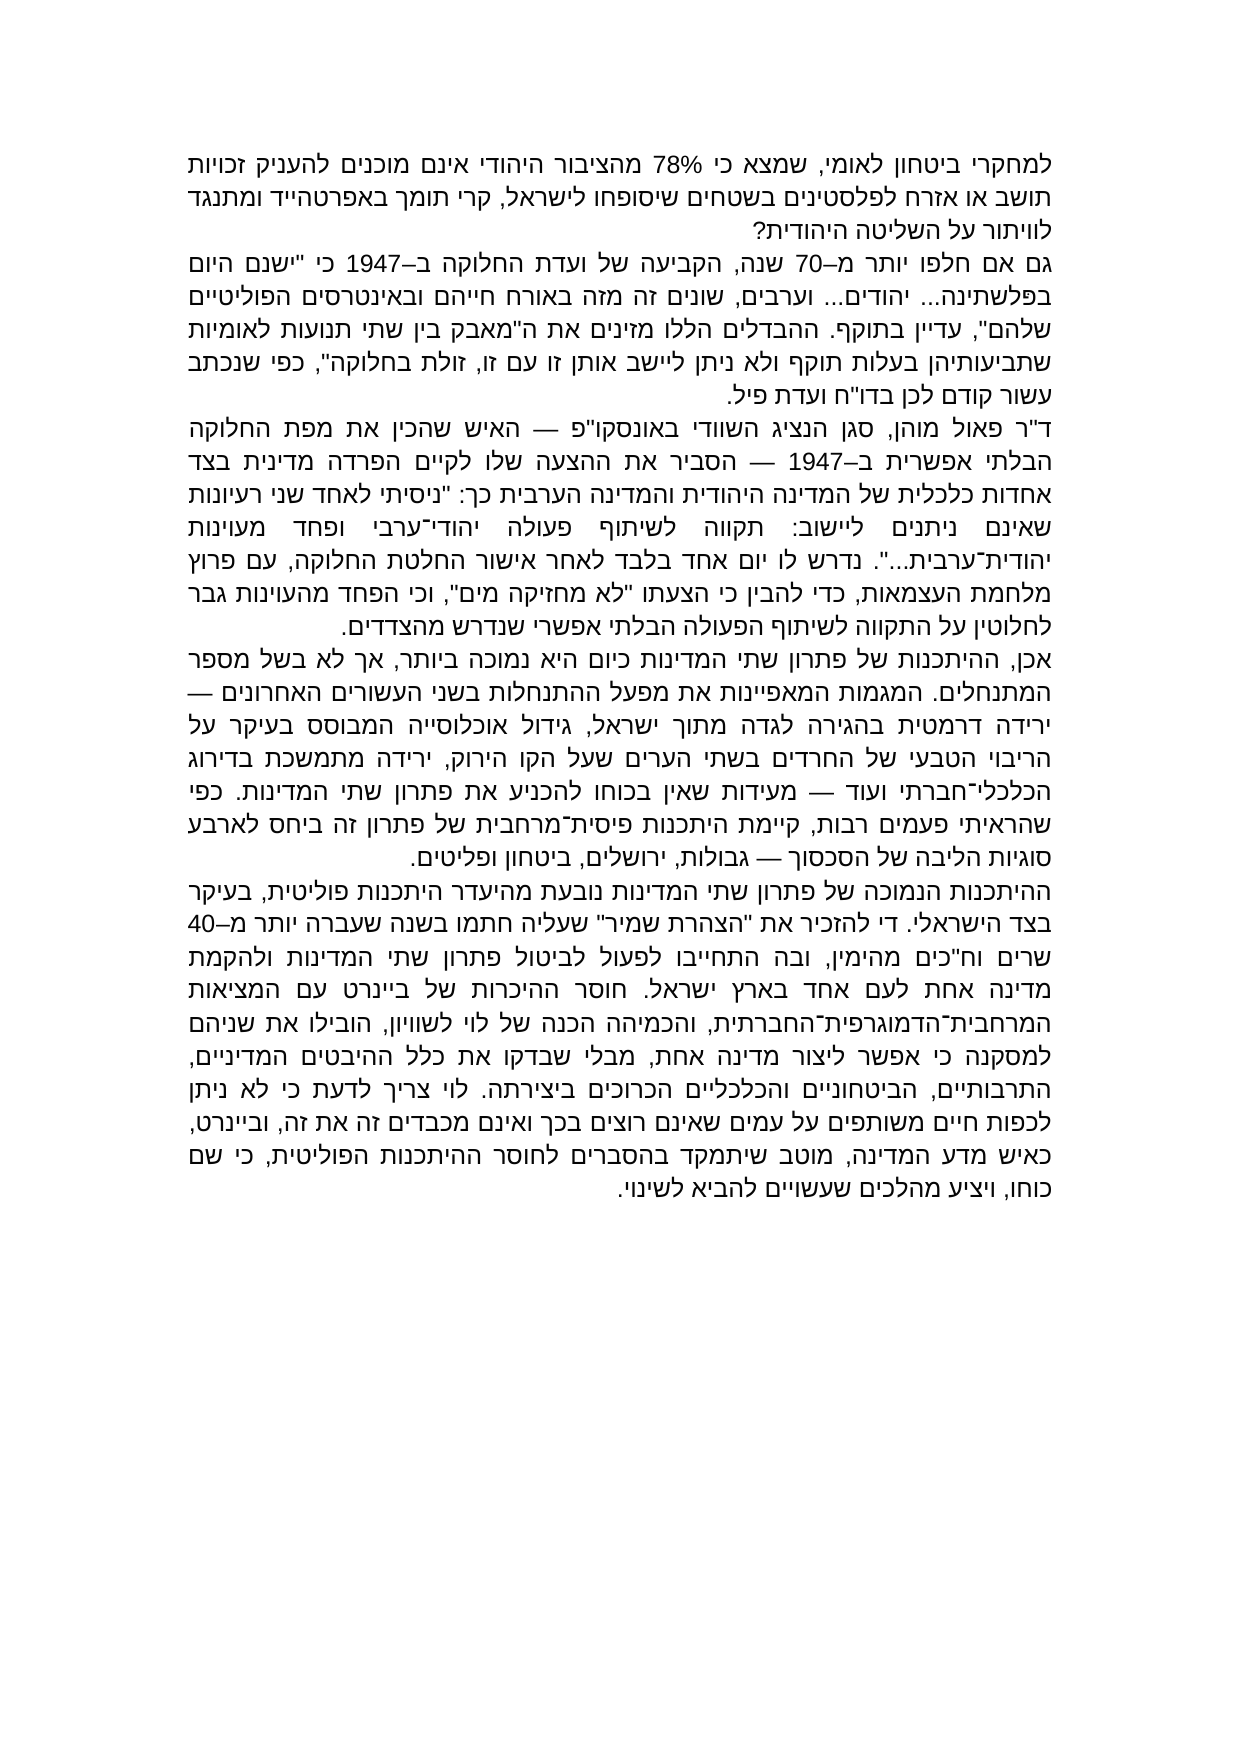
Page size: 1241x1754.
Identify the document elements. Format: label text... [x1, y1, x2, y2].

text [187, 150, 1053, 245]
text גם אם חלפו יותר מ–70 שנה, הקביעה של ועדת החלוקה ב–1947 כי "ישנם היום בפּלשתינה... יהודים... וערבים, שונים זה מזה באורח חייהם ובאינטרסים הפוליטיים שלהם", עדיין בתוקף. ההבדלים הללו מזינים את ה"מאבק בין שתי תנועות לאומיות שתביעותיהן בעלות תוקף ולא ניתן ליישב אותן זו עם זו, זולת בחלוקה", כפי שנכתב עשור קודם לכן בדו"ח ועדת פיל. [187, 249, 1053, 410]
text ד"ר פאול מוהן, סגן הנציג השוודי באונסקו"פ — האיש שהכין את מפת החלוקה הבלתי אפשרית ב–1947 — הסביר את ההצעה שלו לקיים הפרדה מדינית בצד אחדות כלכלית של המדינה היהודית והמדינה הערבית כך: "ניסיתי לאחד שני רעיונות שאינם ניתנים ליישוב: תקווה לשיתוף פעולה יהודי־ערבי ופחד מעוינות יהודית־ערבית...". נדרש לו יום אחד בלבד לאחר אישור החלטת החלוקה, עם פרוץ מלחמת העצמאות, כדי להבין כי הצעתו "לא מחזיקה מים", וכי הפחד מהעוינות גבר לחלוטין על התקווה לשיתוף הפעולה הבלתי אפשרי שנדרש מהצדדים. [187, 414, 1053, 641]
text ההיתכנות הנמוכה של פתרון שתי המדינות נובעת מהיעדר היתכנות פוליטית, בעיקר בצד הישראלי. די להזכיר את "הצהרת שמיר" שעליה חתמו בשנה שעברה יותר מ–40 שרים וח"כים מהימין, ובה התחייבו לפעול לביטול פתרון שתי המדינות ולהקמת מדינה אחת לעם אחד בארץ ישראל. חוסר ההיכרות של ביינרט עם המציאות המרחבית־הדמוגרפית־החברתית, והכמיהה הכנה של לוי לשוויון, הובילו את שניהם למסקנה כי אפשר ליצור מדינה אחת, מבלי שבדקו את כלל ההיבטים המדיניים, התרבותיים, הביטחוניים והכלכליים הכרוכים ביצירתה. לוי צריך לדעת כי לא ניתן לכפות חיים משותפים על עמים שאינם רוצים בכך ואינם מכבדים זה את זה, וביינרט, כאיש מדע המדינה, מוטב שיתמקד בהסברים לחוסר ההיתכנות הפוליטית, כי שם כוחו, ויציע מהלכים שעשויים להביא לשינוי. [187, 876, 1053, 1202]
text אכן, ההיתכנות של פתרון שתי המדינות כיום היא נמוכה ביותר, אך לא בשל מספר המתנחלים. המגמות המאפיינות את מפעל ההתנחלות בשני העשורים האחרונים — ירידה דרמטית בהגירה לגדה מתוך ישראל, גידול אוכלוסייה המבוסס בעיקר על הריבוי הטבעי של החרדים בשתי הערים שעל הקו הירוק, ירידה מתמשכת בדירוג הכלכלי־חברתי ועוד — מעידות שאין בכוחו להכניע את פתרון שתי המדינות. כפי שהראיתי פעמים רבות, קיימת היתכנות פיסית־מרחבית של פתרון זה ביחס לארבע סוגיות הליבה של הסכסוך — גבולות, ירושלים, ביטחון ופליטים. [187, 645, 1053, 872]
